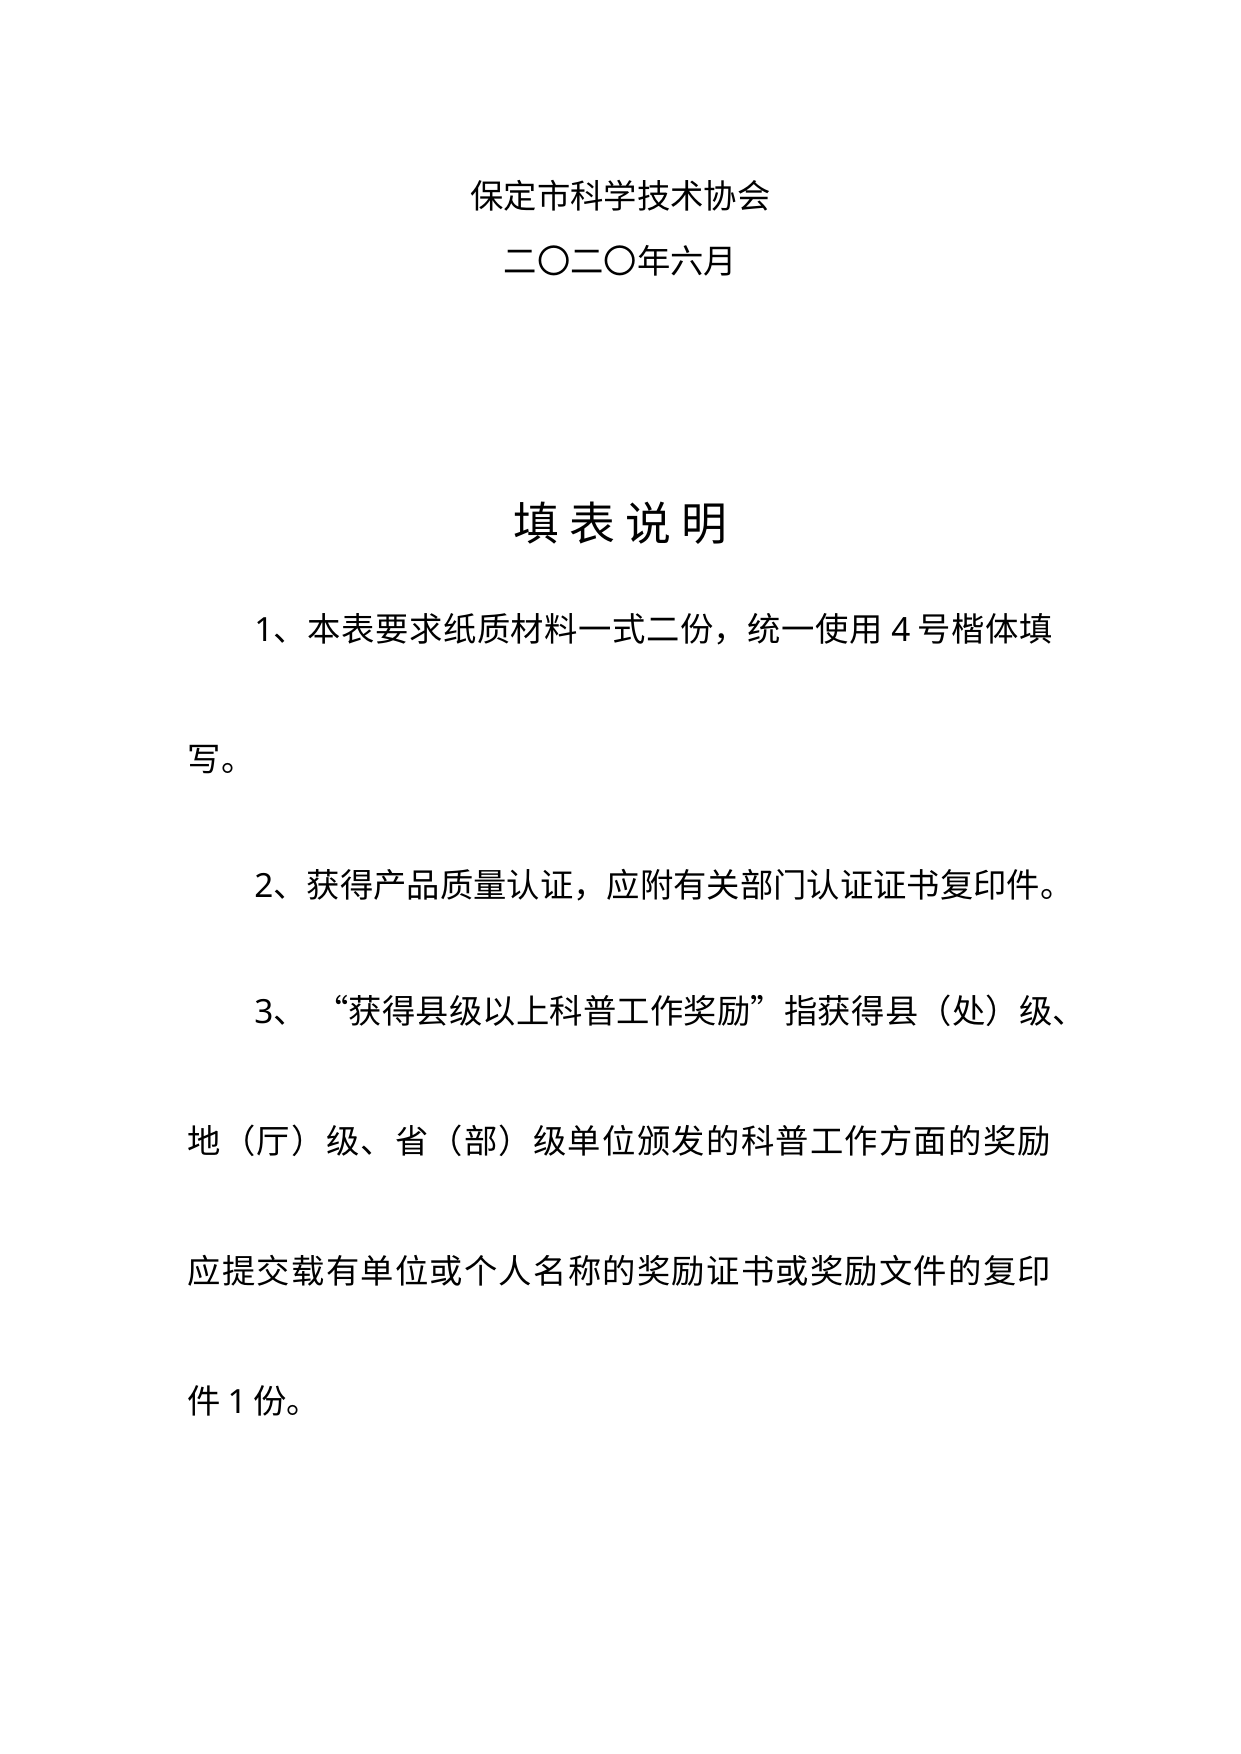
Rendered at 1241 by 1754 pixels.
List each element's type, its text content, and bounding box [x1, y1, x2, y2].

text 填 表 说 明 [187, 472, 1053, 569]
text 2、获得产品质量认证，应附有关部门认证证书复印件。 [187, 850, 1053, 915]
text 保定市科学技术协会 [187, 162, 1053, 227]
text 3、 “获得县级以上科普工作奖励”指获得县（处）级、地（厅）级、省（部）级单位颁发的科普工作方面的奖励，应提交载有单位或个人名称的奖励证书或奖励文件的复印件1份。 [187, 976, 1053, 1431]
text 1、本表要求纸质材料一式二份，统一使用4号楷体填写。 [187, 594, 1053, 789]
text 二〇二〇年六月 [187, 227, 1053, 292]
